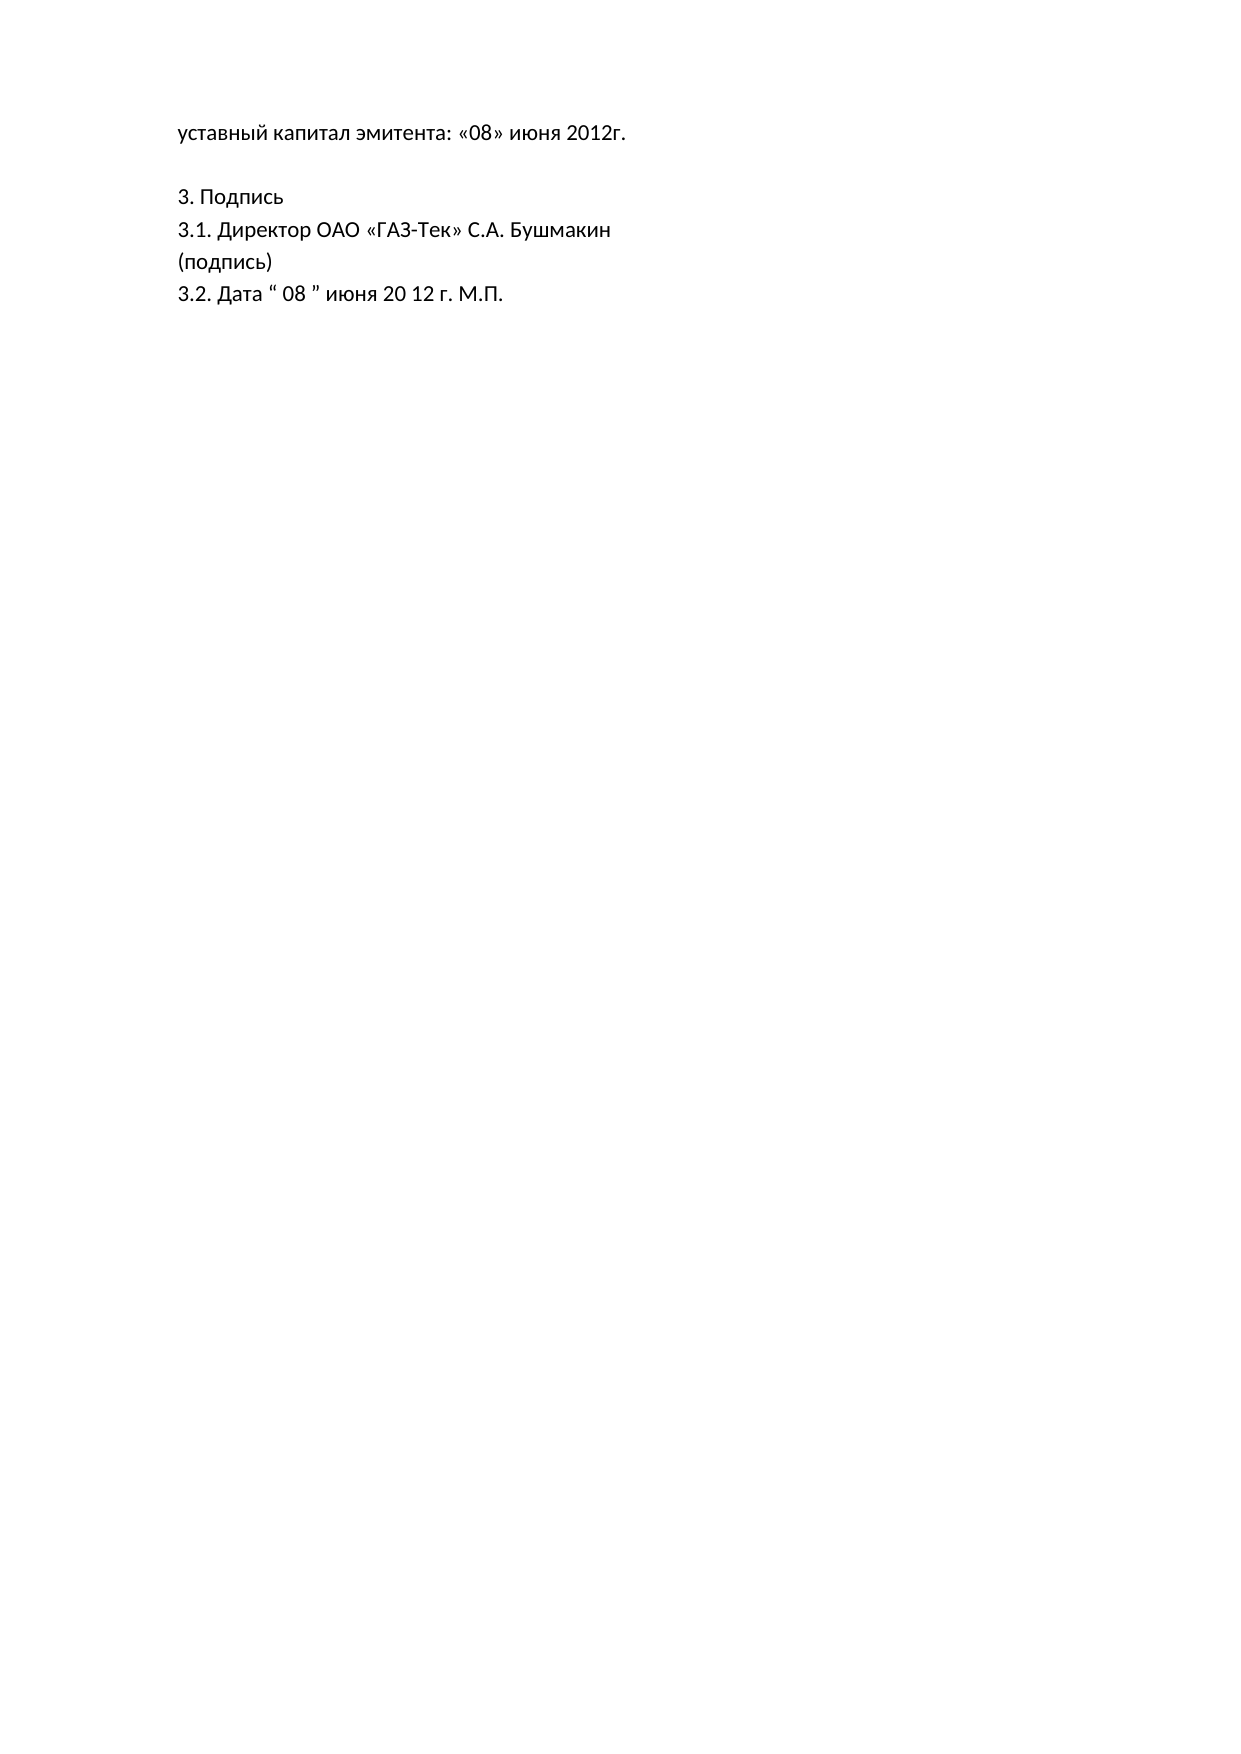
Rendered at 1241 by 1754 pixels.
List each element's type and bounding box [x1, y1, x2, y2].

text [177, 118, 1152, 404]
